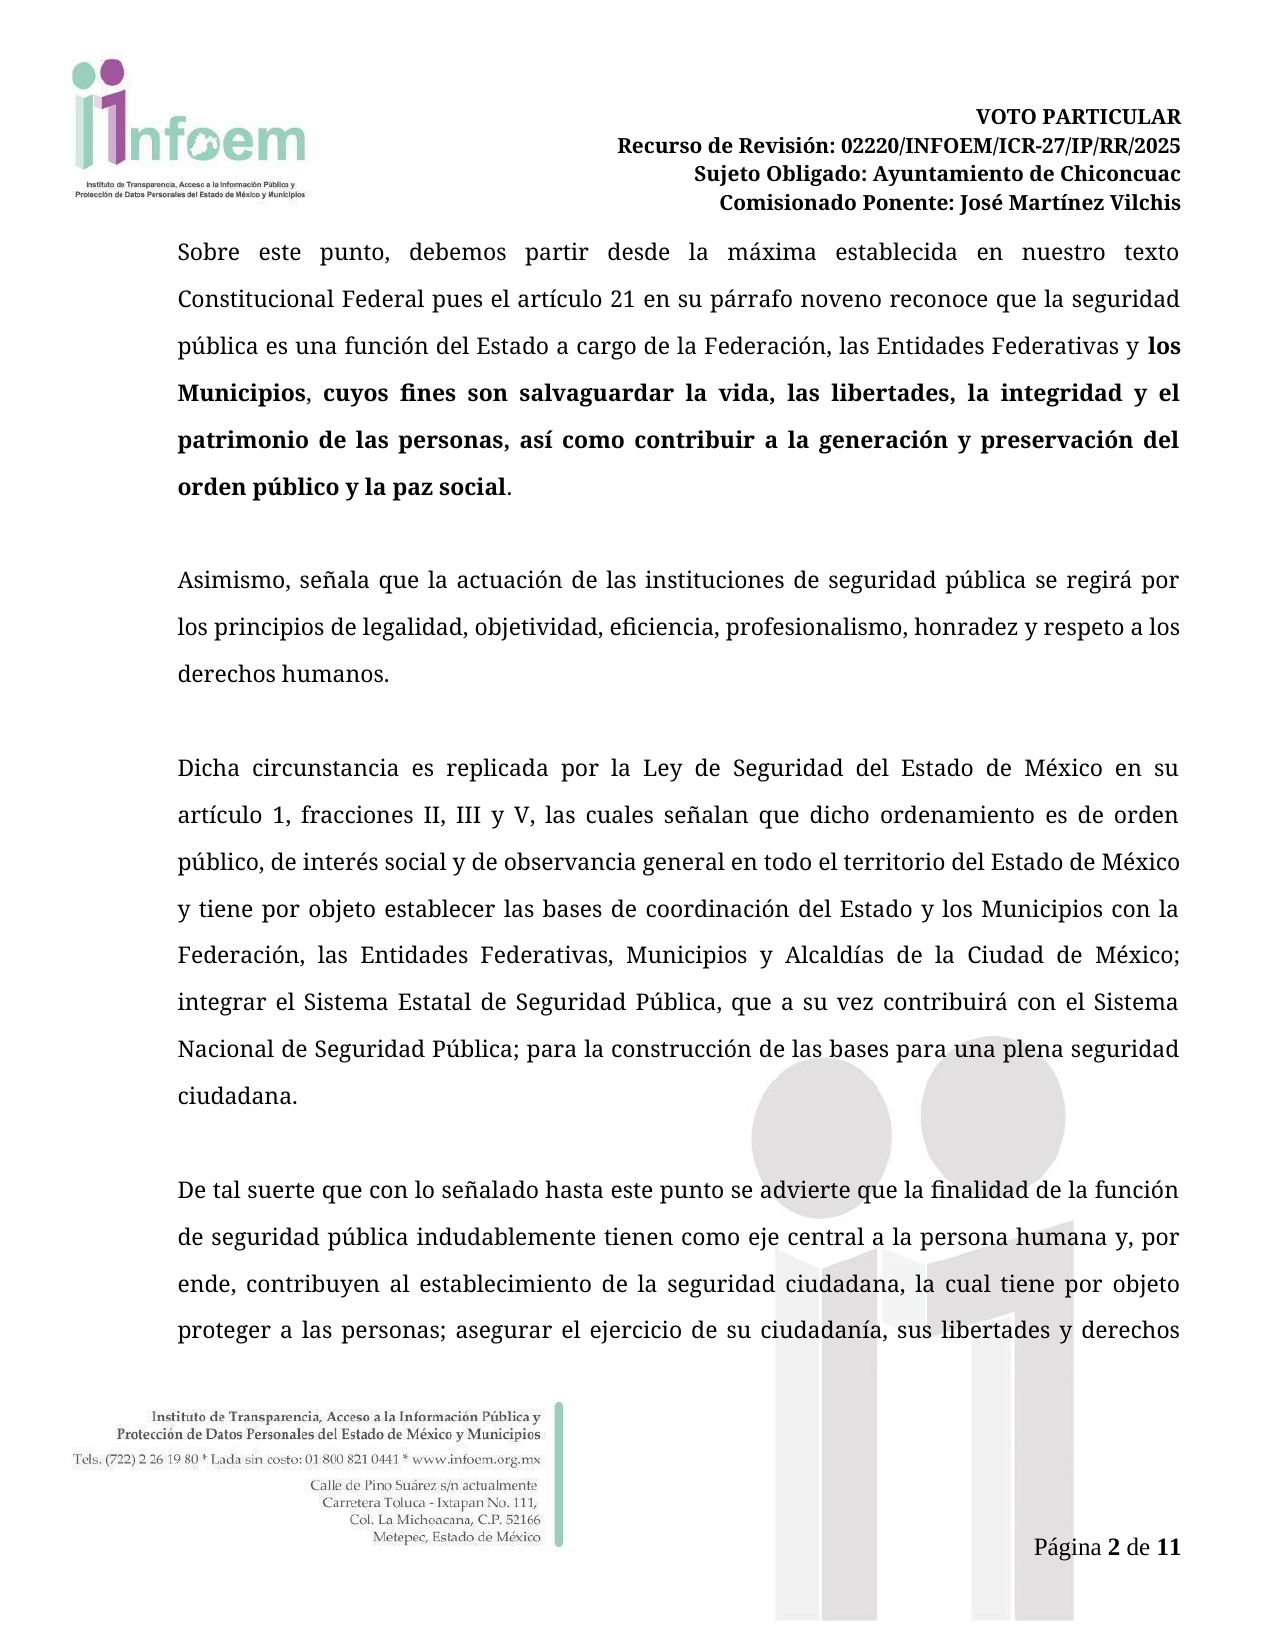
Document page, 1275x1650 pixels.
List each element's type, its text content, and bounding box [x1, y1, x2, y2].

picture [0, 0, 1189, 1621]
text Asimismo, señala que la actuación de las instituciones de seguridad pública se regirá por los principios de legalidad, objetividad, eficiencia, profesionalismo, honradez y respeto a los derechos humanos. [177, 564, 1181, 689]
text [177, 1174, 1181, 1346]
text Dicha circunstancia es replicada por la Ley de Seguridad del Estado de México en su artículo 1, fracciones II, III y V, las cuales señalan que dicho ordenamiento es de orden público, de interés social y de observancia general en todo el territorio del Estado de México y tiene por objeto establecer las bases de coordinación del Estado y los Municipios con la Federación, las Entidades Federativas, Municipios y Alcaldías de la Ciudad de México; integrar el Sistema Estatal de Seguridad Pública, que a su vez contribuirá con el Sistema Nacional de Seguridad Pública; para la construcción de las bases para una plena seguridad ciudadana. [177, 752, 1181, 1111]
text Sobre este punto, debemos partir desde la máxima establecida en nuestro texto Constitucional Federal pues el artículo 21 en su párrafo noveno reconoce que la seguridad pública es una función del Estado a cargo de la Federación, las Entidades Federativas y los Municipios, cuyos fines son salvaguardar la vida, las libertades, la integridad y el patrimonio de las personas, así como contribuir a la generación y preservación del orden público y la paz social. [177, 236, 1181, 502]
